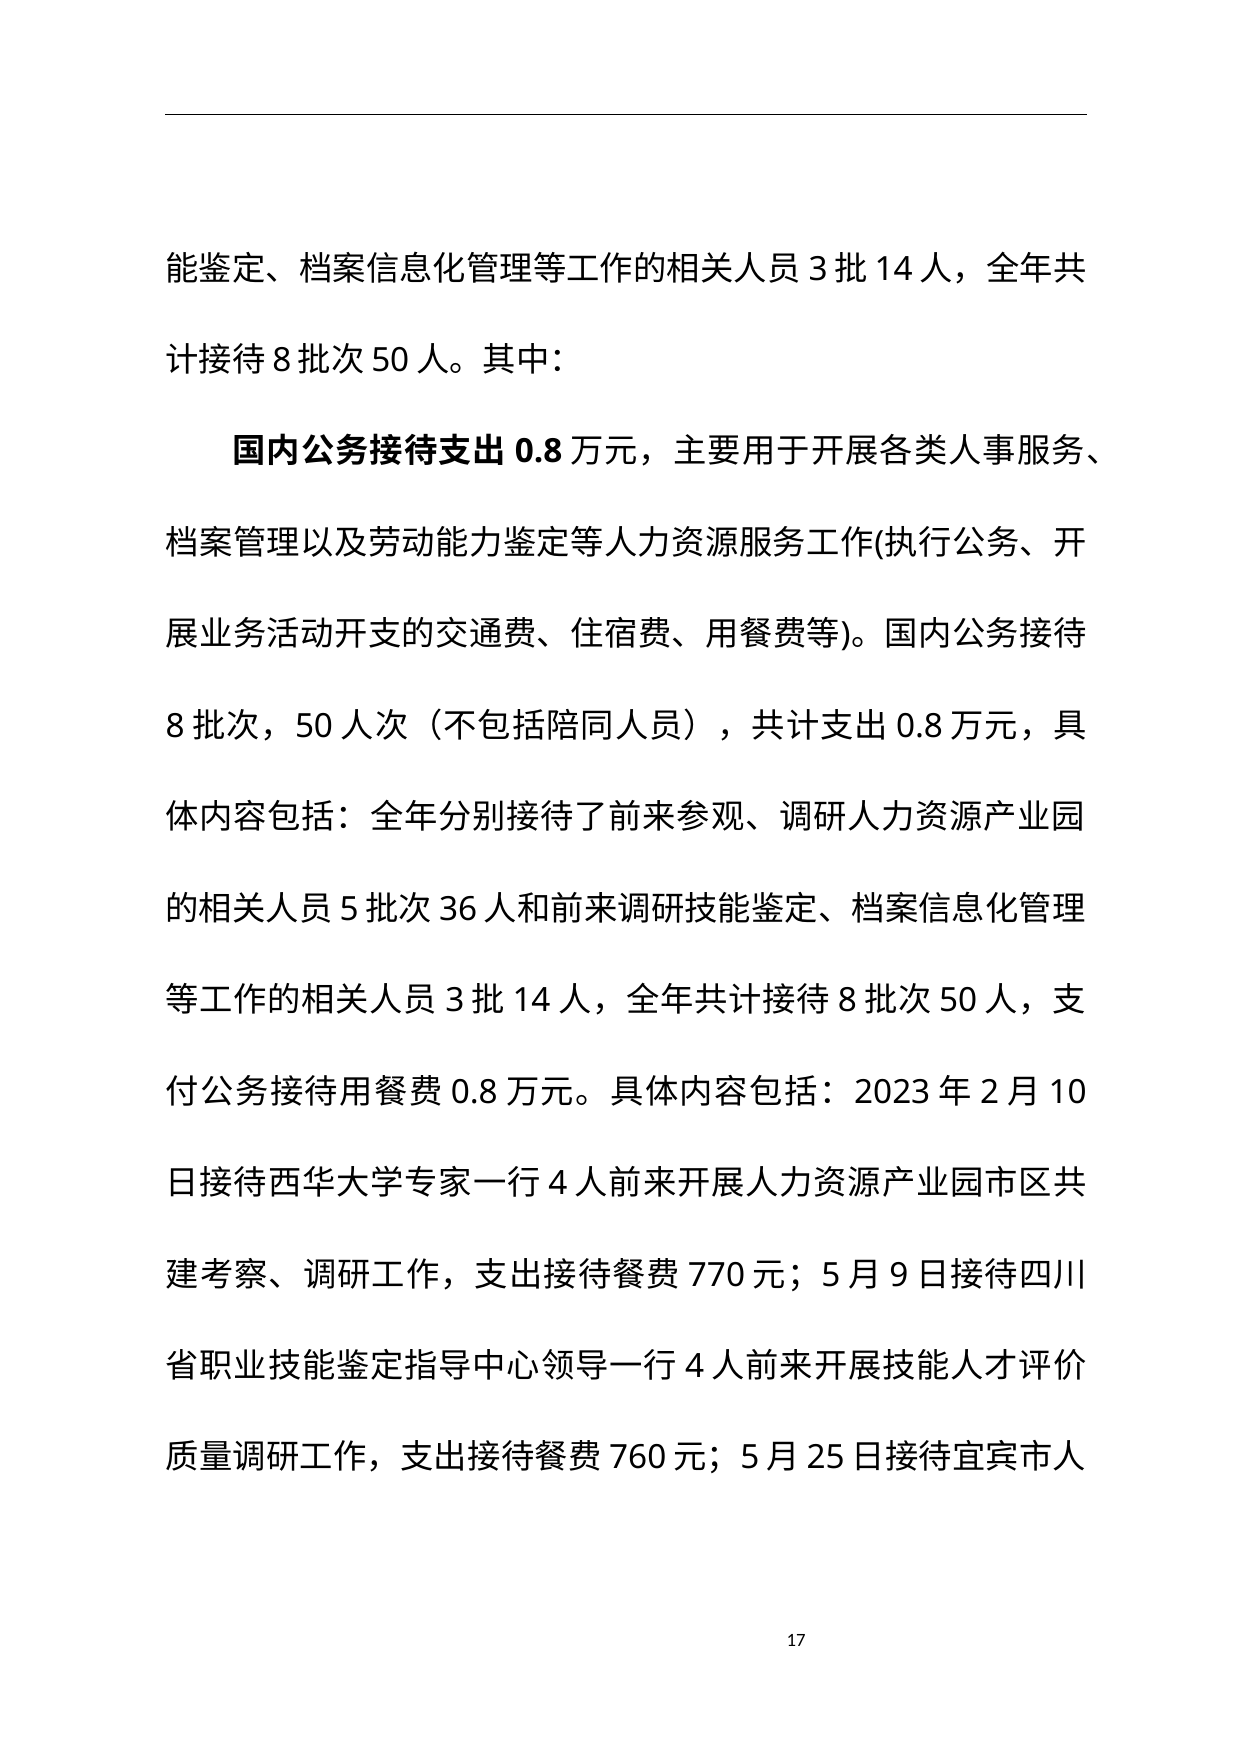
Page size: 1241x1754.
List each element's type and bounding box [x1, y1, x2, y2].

text [165, 220, 1087, 403]
text [165, 403, 1087, 1500]
